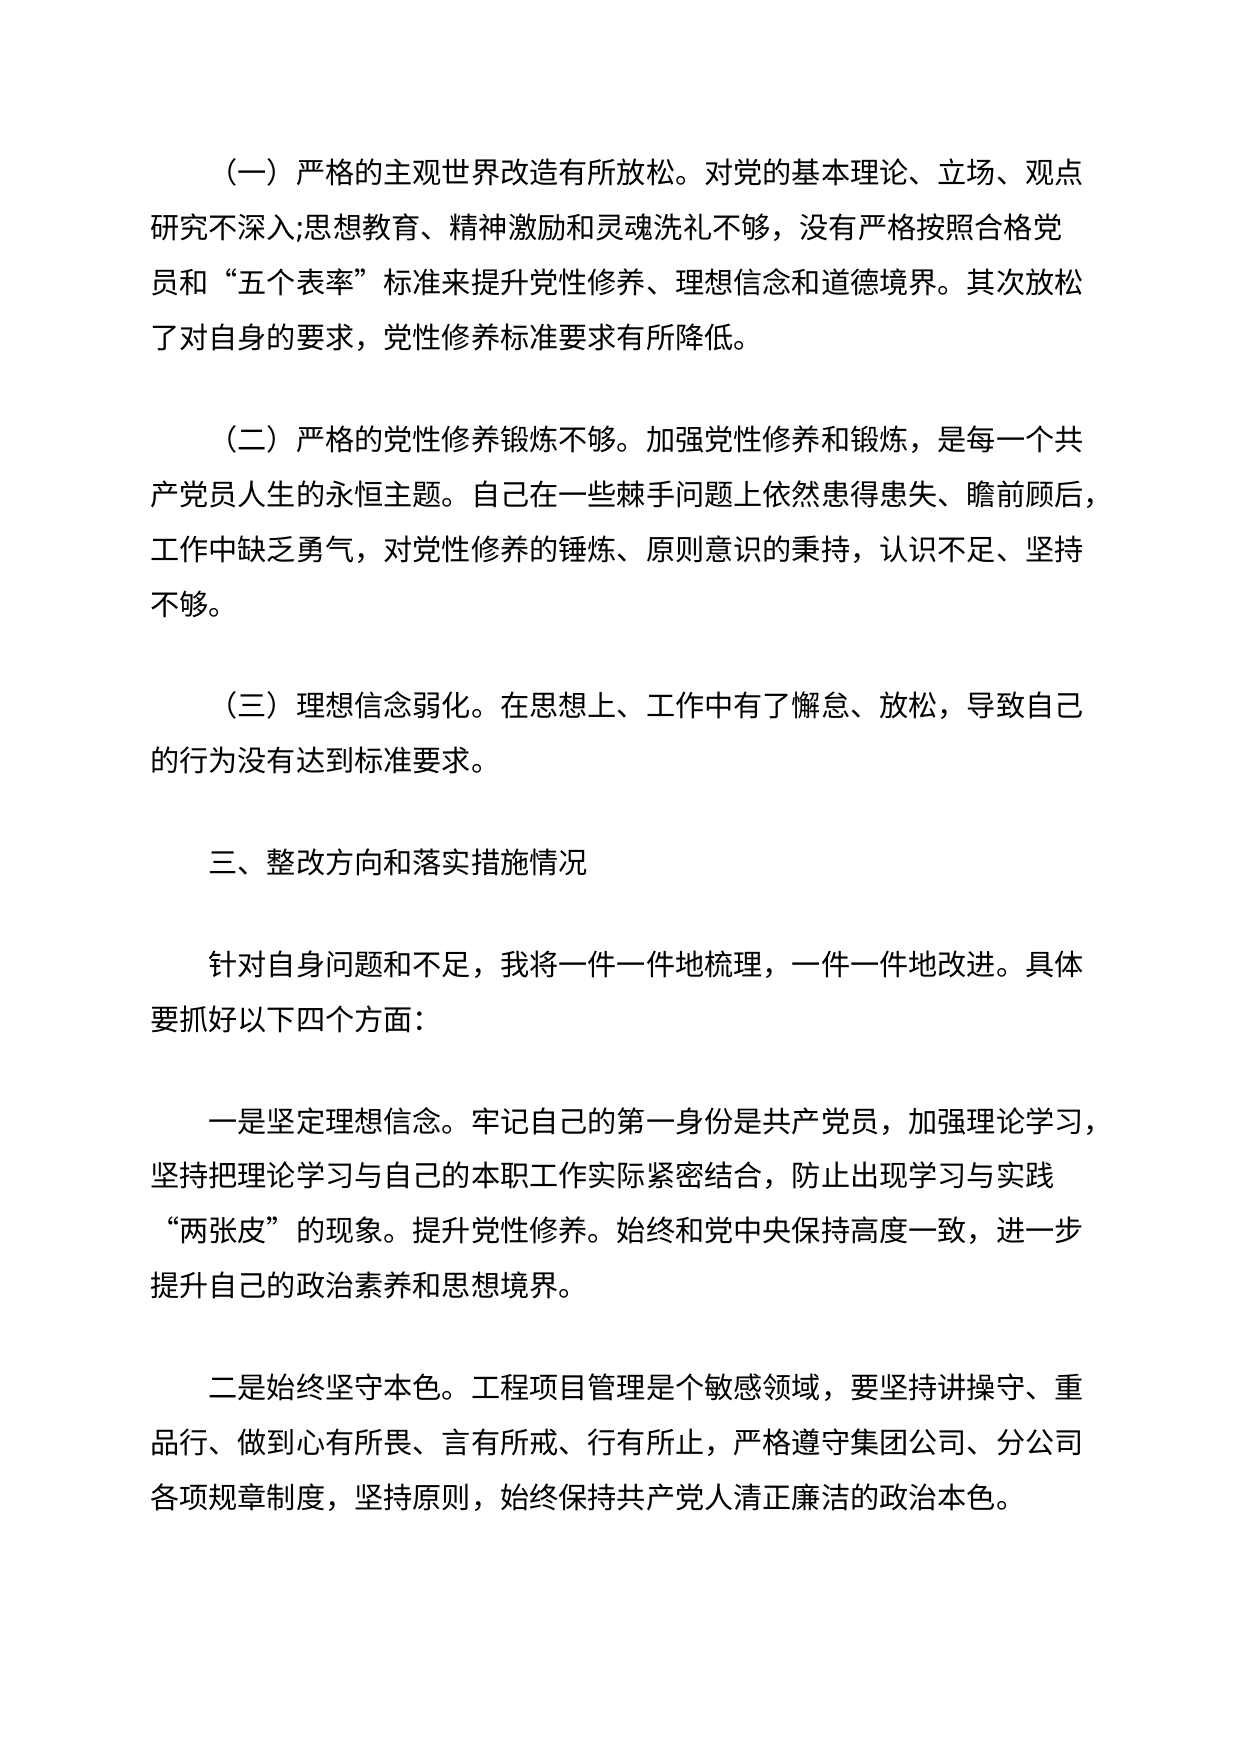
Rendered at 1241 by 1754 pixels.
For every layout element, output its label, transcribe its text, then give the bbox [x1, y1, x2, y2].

text （三）理想信念弱化。在思想上、工作中有了懈怠、放松，导致自己的行为没有达到标准要求。 [150, 683, 1090, 780]
text （一）严格的主观世界改造有所放松。对党的基本理论、立场、观点研究不深入;思想教育、精神激励和灵魂洗礼不够，没有严格按照合格党员和“五个表率”标准来提升党性修养、理想信念和道德境界。其次放松了对自身的要求，党性修养标准要求有所降低。 [150, 150, 1090, 357]
text （二）严格的党性修养锻炼不够。加强党性修养和锻炼，是每一个共产党员人生的永恒主题。自己在一些棘手问题上依然患得患失、瞻前顾后，工作中缺乏勇气，对党性修养的锤炼、原则意识的秉持，认识不足、坚持不够。 [150, 417, 1090, 623]
text 针对自身问题和不足，我将一件一件地梳理，一件一件地改进。具体要抓好以下四个方面： [150, 941, 1090, 1039]
text 二是始终坚守本色。工程项目管理是个敏感领域，要坚持讲操守、重品行、做到心有所畏、言有所戒、行有所止，严格遵守集团公司、分公司各项规章制度，坚持原则，始终保持共产党人清正廉洁的政治本色。 [150, 1364, 1090, 1517]
text 三、整改方向和落实措施情况 [150, 840, 1090, 882]
text 一是坚定理想信念。牢记自己的第一身份是共产党员，加强理论学习，坚持把理论学习与自己的本职工作实际紧密结合，防止出现学习与实践“两张皮”的现象。提升党性修养。始终和党中央保持高度一致，进一步提升自己的政治素养和思想境界。 [150, 1098, 1090, 1305]
